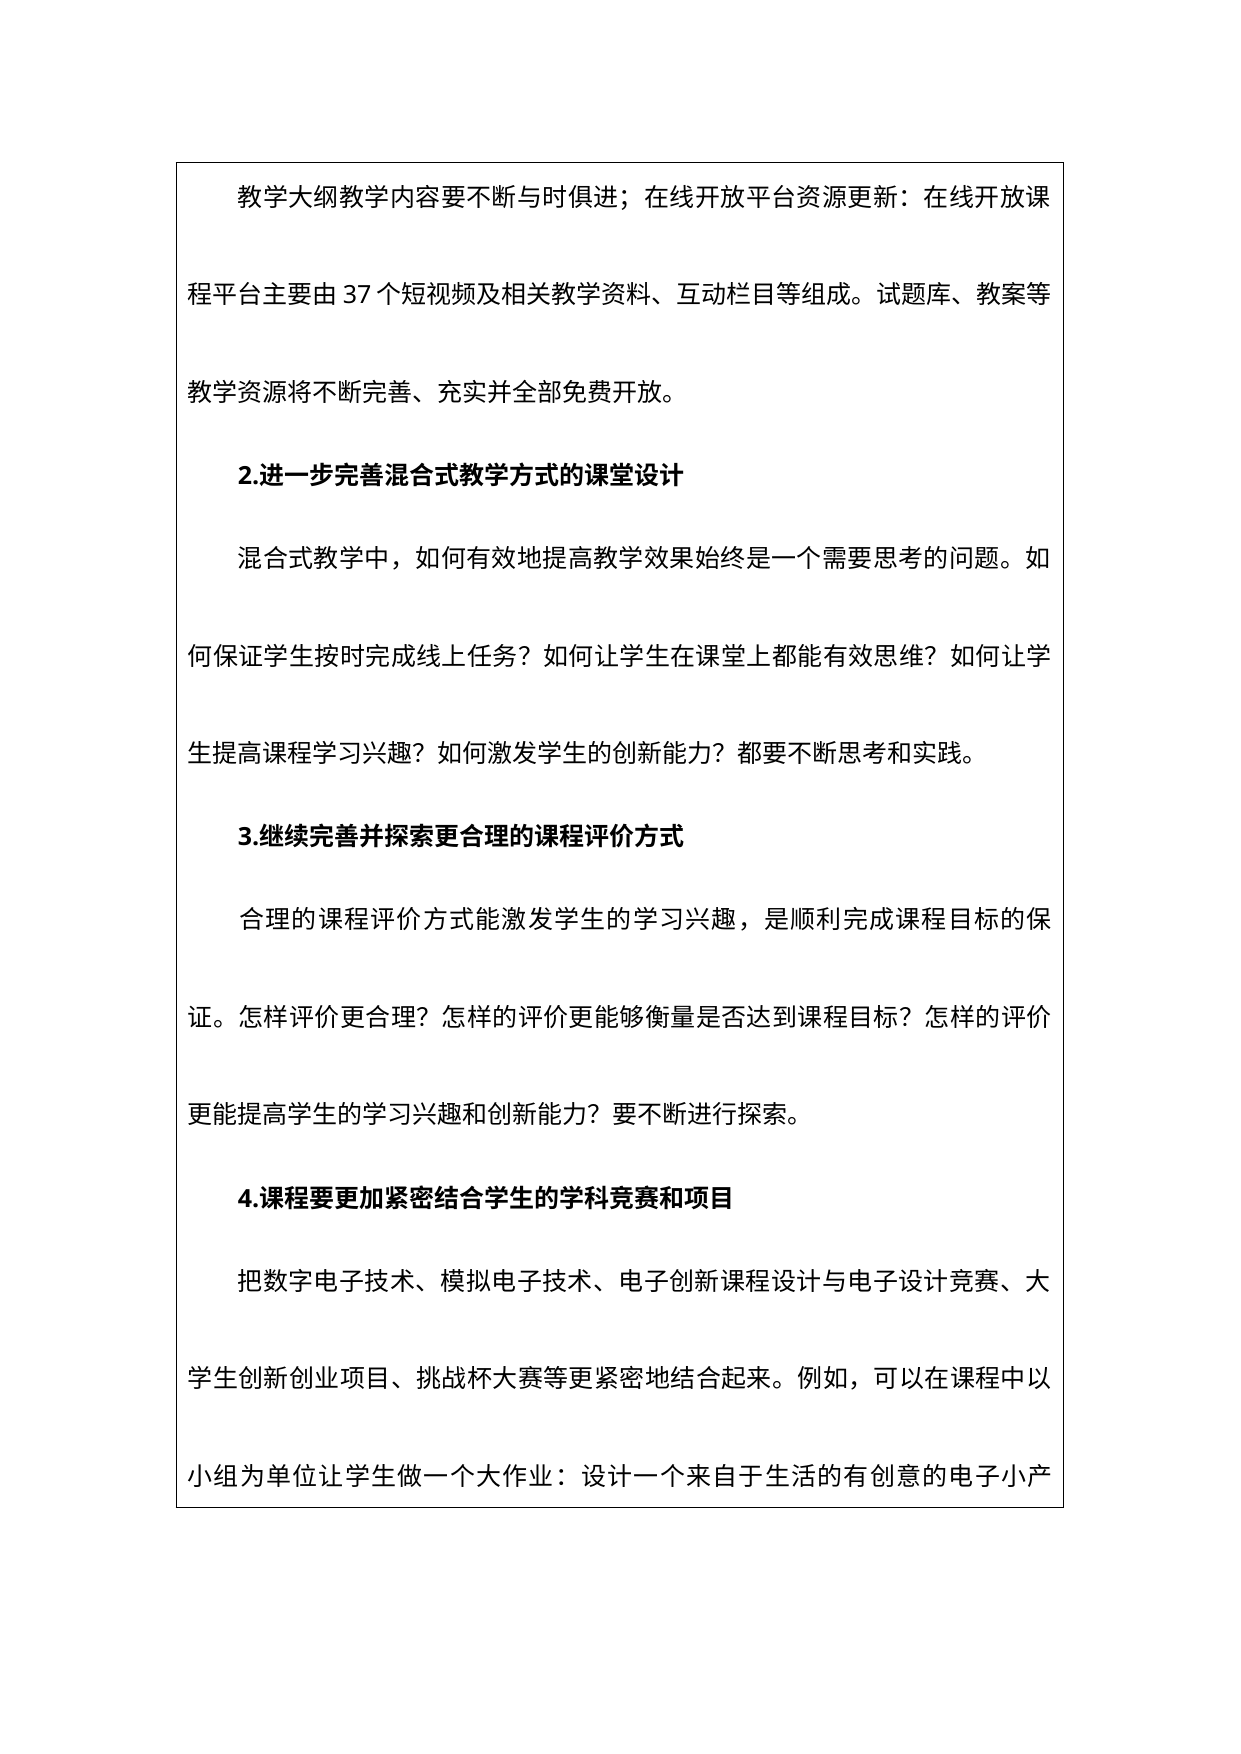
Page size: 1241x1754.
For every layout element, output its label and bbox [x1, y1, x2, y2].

table_header [177, 163, 1063, 1507]
